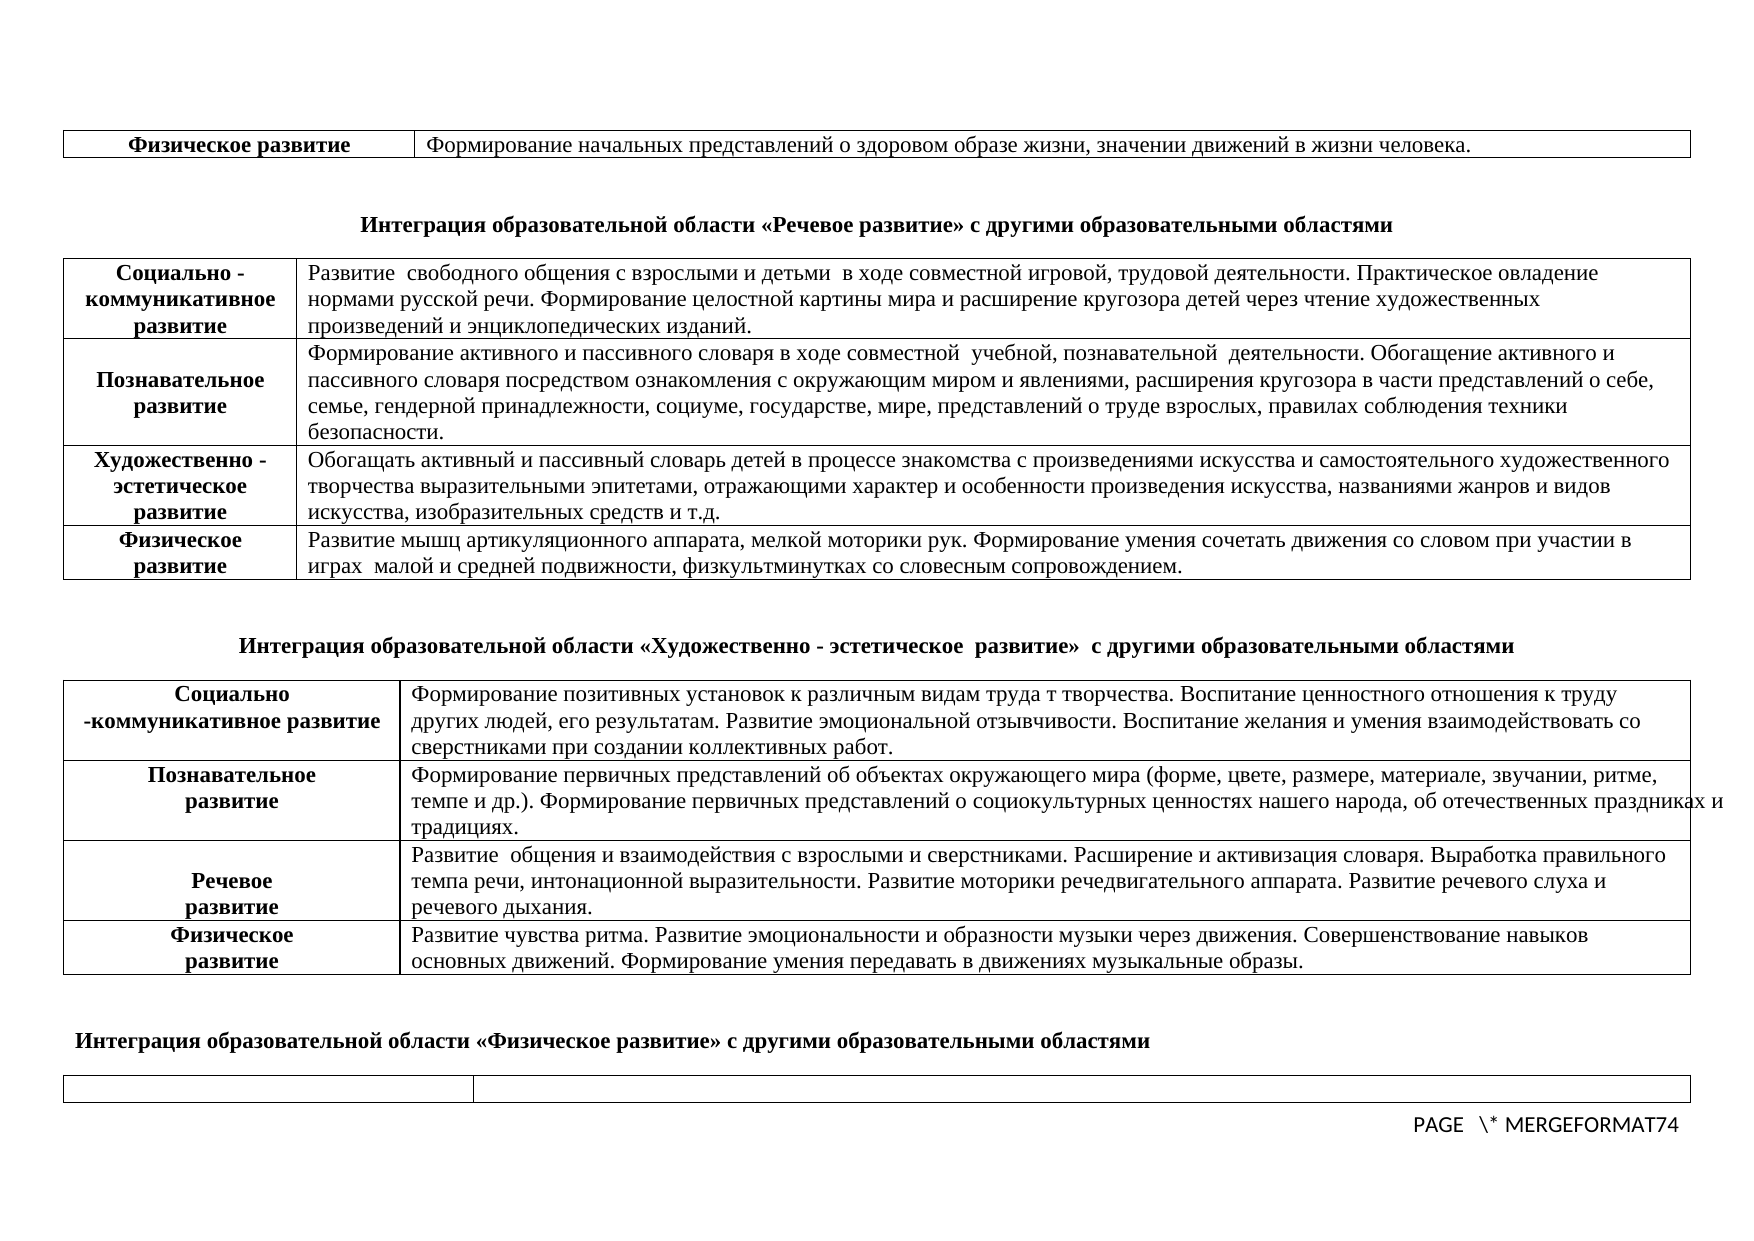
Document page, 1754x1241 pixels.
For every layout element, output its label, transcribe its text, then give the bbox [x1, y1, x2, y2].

table_header Социально -коммуникативное развитие [64, 681, 399, 759]
table_cell Познавательное развитие [64, 761, 399, 840]
table_cell Развитие мышц артикуляционного аппарата, мелкой моторики рук. Формирование умения сочетать движения со словом при участии в играх малой и средней подвижности, физкультминутках со словесным сопровождением. [297, 526, 1690, 578]
text Интеграция образовательной области «Речевое развитие» с другими образовательными областями [75, 211, 1679, 237]
table_cell Физическое развитие [64, 131, 414, 157]
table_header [64, 1076, 473, 1102]
text Интеграция образовательной области «Физическое развитие» с другими образовательными областями [75, 1027, 1679, 1054]
table_header Социально - коммуникативное развитие [64, 259, 296, 338]
table_cell Формирование первичных представлений об объектах окружающего мира (форме, цвете, размере, материале, звучании, ритме, темпе и др.). Формирование первичных представлений о социокультурных ценностях нашего народа, об отечественных праздниках и традициях. [401, 761, 1690, 840]
table_cell Формирование активного и пассивного словаря в ходе совместной учебной, познавательной деятельности. Обогащение активного и пассивного словаря посредством ознакомления с окружающим миром и явлениями, расширения кругозора в части представлений о себе, семье, гендерной принадлежности, социуме, государстве, мире, представлений о труде взрослых, правилах соблюдения техники безопасности. [297, 339, 1690, 445]
table_cell Развитие чувства ритма. Развитие эмоциональности и образности музыки через движения. Совершенствование навыков основных движений. Формирование умения передавать в движениях музыкальные образы. [401, 921, 1690, 973]
table_cell Физическое развитие [64, 921, 399, 973]
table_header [474, 1076, 1690, 1102]
table_header Развитие свободного общения с взрослыми и детьми в ходе совместной игровой, трудовой деятельности. Практическое овладение нормами русской речи. Формирование целостной картины мира и расширение кругозора детей через чтение художественных произведений и энциклопедических изданий. [297, 259, 1690, 338]
table_header Формирование позитивных установок к различным видам труда т творчества. Воспитание ценностного отношения к труду других людей, его результатам. Развитие эмоциональной отзывчивости. Воспитание желания и умения взаимодействовать со сверстниками при создании коллективных работ. [401, 681, 1690, 759]
text Интеграция образовательной области «Художественно - эстетическое развитие» с другими образовательными областями [75, 632, 1679, 659]
table_cell Физическое развитие [64, 526, 296, 578]
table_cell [415, 131, 1690, 157]
table_cell Обогащать активный и пассивный словарь детей в процессе знакомства с произведениями искусства и самостоятельного художественного творчества выразительными эпитетами, отражающими характер и особенности произведения искусства, названиями жанров и видов искусства, изобразительных средств и т.д. [297, 446, 1690, 525]
table_cell Художественно -эстетическое развитие [64, 446, 296, 525]
table_cell Развитие общения и взаимодействия с взрослыми и сверстниками. Расширение и активизация словаря. Выработка правильного темпа речи, интонационной выразительности. Развитие моторики речедвигательного аппарата. Развитие речевого слуха и речевого дыхания. [401, 841, 1690, 920]
table_cell Речевое развитие [64, 841, 399, 920]
table_cell Познавательное развитие [64, 339, 296, 445]
